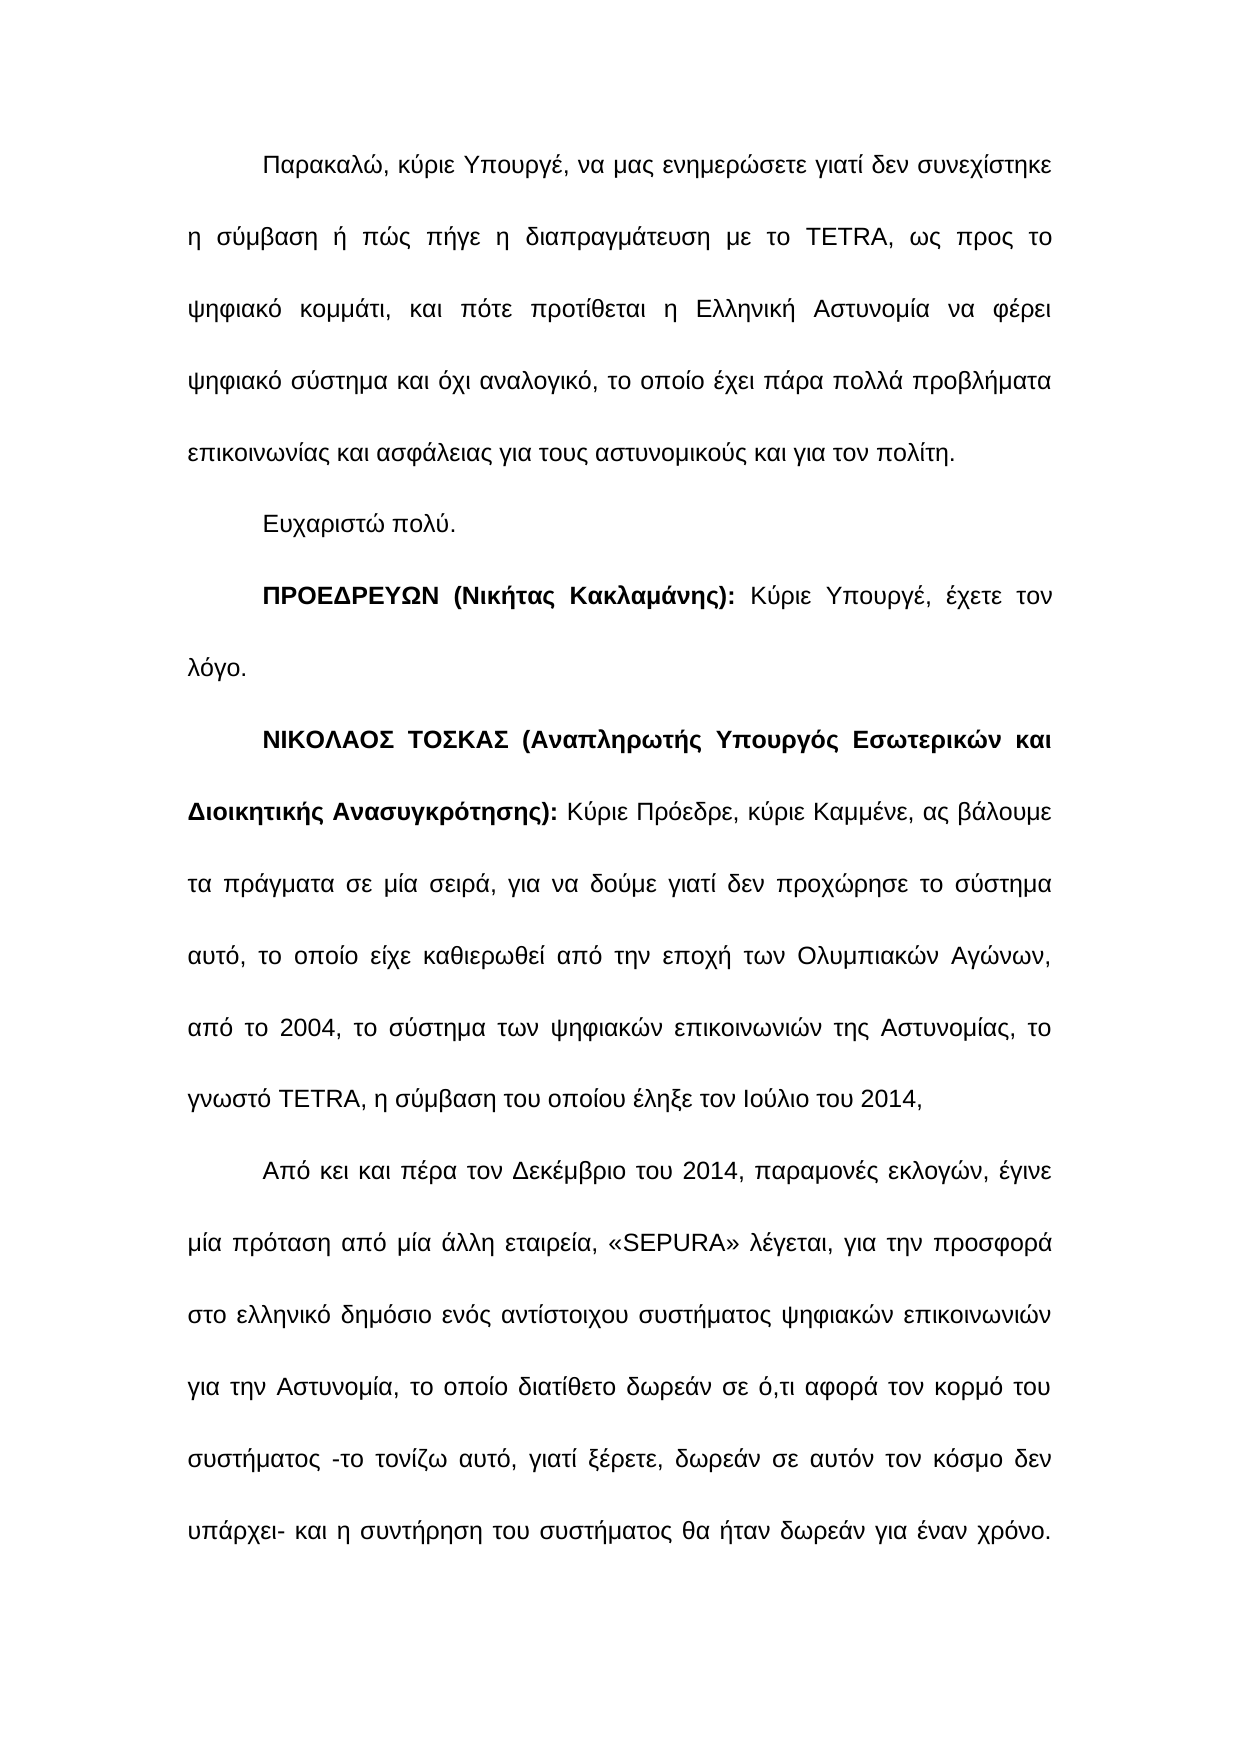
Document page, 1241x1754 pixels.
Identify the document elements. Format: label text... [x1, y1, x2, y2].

text Ευχαριστώ πολύ. [187, 509, 1053, 538]
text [187, 1156, 1053, 1544]
text Παρακαλώ, κύριε Υπουργέ, να μας ενημερώσετε γιατί δεν συνεχίστηκε η σύμβαση ή πώς πήγε η διαπραγμάτευση με το TETRA, ως προς το ψηφιακό κομμάτι, και πότε προτίθεται η Ελληνική Αστυνομία να φέρει ψηφιακό σύστημα και όχι αναλογικό, το οποίο έχει πάρα πολλά προβλήματα επικοινωνίας και ασφάλειας για τους αστυνομικούς και για τον πολίτη. [187, 150, 1053, 466]
text ΠΡΟΕΔΡΕΥΩΝ (Νικήτας Κακλαμάνης): Κύριε Υπουργέ, έχετε τον λόγο. [187, 581, 1053, 682]
text ΝΙΚΟΛΑΟΣ ΤΟΣΚΑΣ (Αναπληρωτής Υπουργός Εσωτερικών και Διοικητικής Ανασυγκρότησης): Κύριε Πρόεδρε, κύριε Καμμένε, ας βάλουμε τα πράγματα σε μία σειρά, για να δούμε γιατί δεν προχώρησε το σύστημα αυτό, το οποίο είχε καθιερωθεί από την εποχή των Ολυμπιακών Αγώνων, από το 2004, το σύστημα των ψηφιακών επικοινωνιών της Αστυνομίας, το γνωστό TETRA, η σύμβαση του οποίου έληξε τον Ιούλιο του 2014, [187, 725, 1053, 1113]
